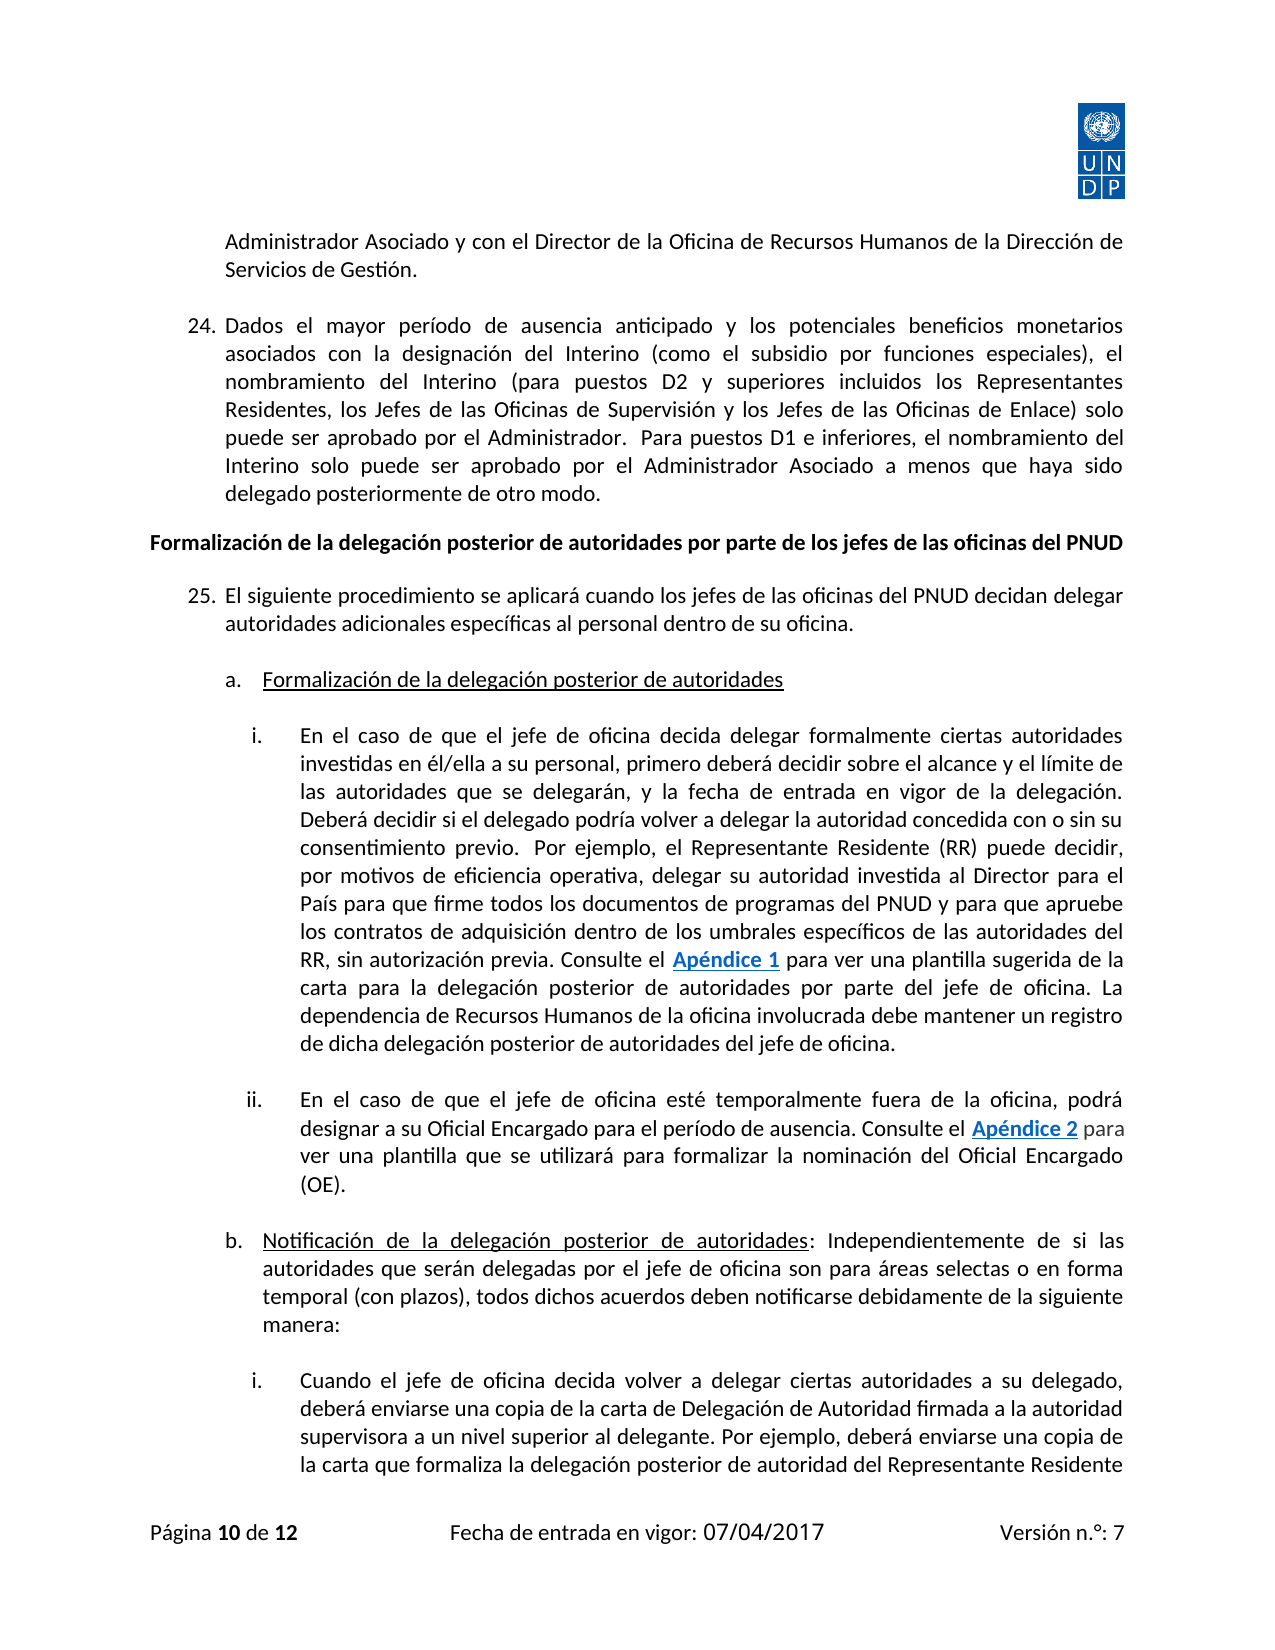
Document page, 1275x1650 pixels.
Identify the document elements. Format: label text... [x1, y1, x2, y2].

list Dados el mayor período de ausencia anticipado y los potenciales beneficios monetarios asociados con la designación del Interino (como el subsidio por funciones especiales), el nombramiento del Interino (para puestos D2 y superiores incluidos los Representantes Residentes, los Jefes de las Oficinas de Supervisión y los Jefes de las Oficinas de Enlace) solo puede ser aprobado por el Administrador. Para puestos D1 e inferiores, el nombramiento del Interino solo puede ser aprobado por el Administrador Asociado a menos que haya sido delegado posteriormente de otro modo. [187, 311, 1125, 507]
list Notificación de la delegación posterior de autoridades: Independientemente de si las autoridades que serán delegadas por el jefe de oficina son para áreas selectas o en forma temporal (con plazos), todos dichos acuerdos deben notificarse debidamente de la siguiente manera: [225, 1226, 1125, 1338]
list En el caso de que el jefe de oficina esté temporalmente fuera de la oficina, podrá designar a su Oficial Encargado para el período de ausencia. Consulte el Apéndice 2 para ver una plantilla que se utilizará para formalizar la nominación del Oficial Encargado (OE). [262, 1086, 1125, 1198]
picture [1076, 103, 1125, 200]
list En el caso de que el jefe de oficina decida delegar formalmente ciertas autoridades investidas en él/ella a su personal, primero deberá decidir sobre el alcance y el límite de las autoridades que se delegarán, y la fecha de entrada en vigor de la delegación. Deberá decidir si el delegado podría volver a delegar la autoridad concedida con o sin su consentimiento previo. Por ejemplo, el Representante Residente (RR) puede decidir, por motivos de eficiencia operativa, delegar su autoridad investida al Director para el País para que firme todos los documentos de programas del PNUD y para que apruebe los contratos de adquisición dentro de los umbrales específicos de las autoridades del RR, sin autorización previa. Consulte el Apéndice 1 para ver una plantilla sugerida de la carta para la delegación posterior de autoridades por parte del jefe de oficina. La dependencia de Recursos Humanos de la oficina involucrada debe mantener un registro de dicha delegación posterior de autoridades del jefe de oficina. [262, 721, 1125, 1058]
text Formalización de la delegación posterior de autoridades por parte de los jefes de las oficinas del PNUD [150, 528, 1125, 556]
list El siguiente procedimiento se aplicará cuando los jefes de las oficinas del PNUD decidan delegar autoridades adicionales específicas al personal dentro de su oficina. [187, 581, 1125, 637]
list Formalización de la delegación posterior de autoridades [225, 665, 1125, 693]
